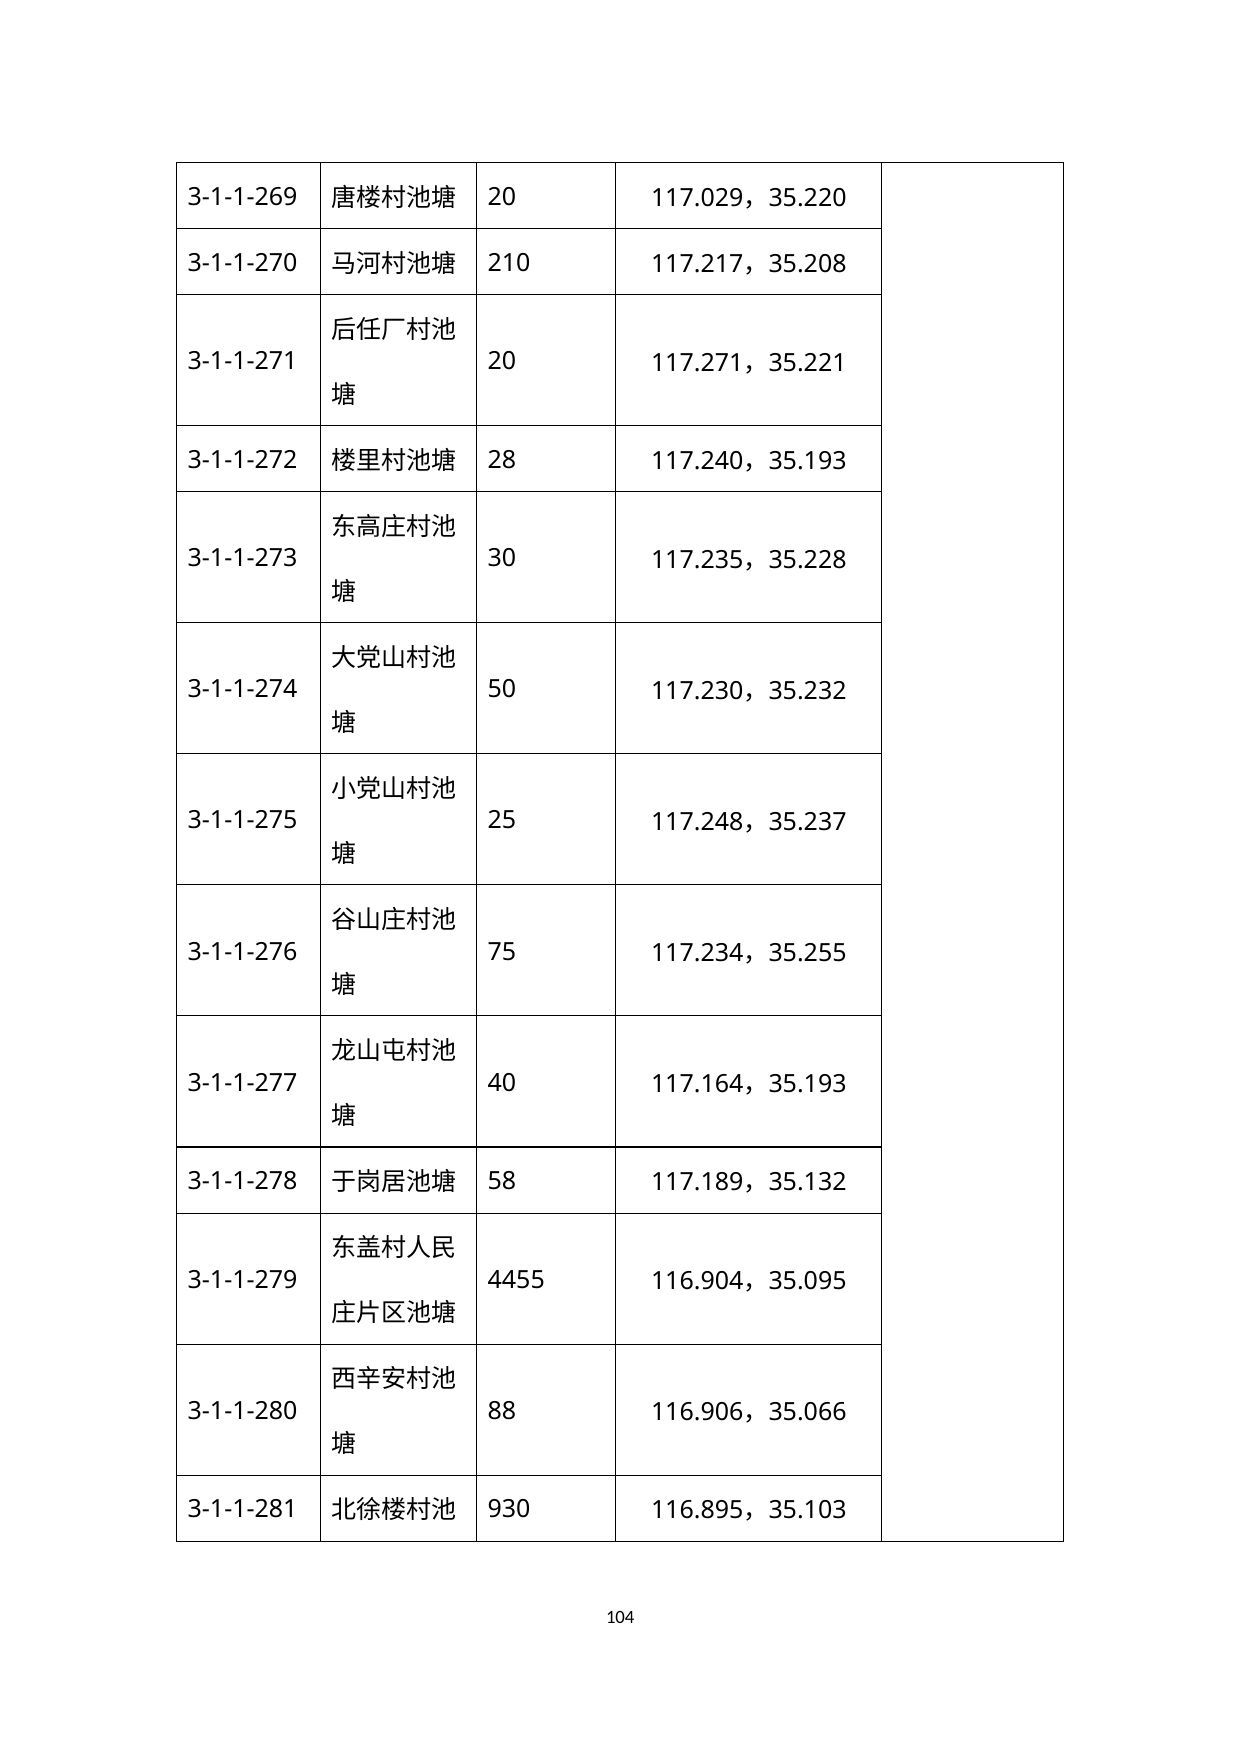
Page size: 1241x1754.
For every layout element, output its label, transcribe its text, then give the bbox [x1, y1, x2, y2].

table_cell 117.271，35.221 [616, 295, 881, 425]
table_cell 50 [477, 623, 615, 753]
table_cell 117.217，35.208 [616, 229, 881, 294]
table_cell 3-1-1-272 [177, 426, 320, 491]
table_cell 小党山村池塘 [321, 754, 476, 884]
table_cell 于岗居池塘 [321, 1148, 476, 1212]
table_cell 58 [477, 1148, 615, 1212]
table_cell 75 [477, 885, 615, 1015]
table_cell 20 [477, 163, 615, 228]
table_cell 117.189，35.132 [616, 1148, 881, 1212]
table_cell 117.234，35.255 [616, 885, 881, 1015]
table_cell 117.029，35.220 [616, 163, 881, 228]
table_cell 25 [477, 754, 615, 884]
table_cell 117.230，35.232 [616, 623, 881, 753]
table_cell 3-1-1-276 [177, 885, 320, 1015]
table_cell 龙山屯村池塘 [321, 1016, 476, 1146]
table_cell 3-1-1-278 [177, 1148, 320, 1212]
table_cell 30 [477, 492, 615, 622]
table_cell 马河村池塘 [321, 229, 476, 294]
table_cell 116.906，35.066 [616, 1345, 881, 1474]
table_cell 3-1-1-269 [177, 163, 320, 228]
table_cell 3-1-1-270 [177, 229, 320, 294]
table_cell 116.895，35.103 [616, 1476, 881, 1541]
table_cell 20 [477, 295, 615, 425]
table_cell 北徐楼村池塘 [321, 1476, 476, 1541]
table_cell 3-1-1-280 [177, 1345, 320, 1474]
table_cell 116.904，35.095 [616, 1214, 881, 1343]
table_cell 28 [477, 426, 615, 491]
table_cell 东高庄村池塘 [321, 492, 476, 622]
table_cell 唐楼村池塘 [321, 163, 476, 228]
table_cell 后任厂村池塘 [321, 295, 476, 425]
table_cell 117.164，35.193 [616, 1016, 881, 1146]
table_cell 3-1-1-271 [177, 295, 320, 425]
table_cell 3-1-1-274 [177, 623, 320, 753]
table_cell 大党山村池塘 [321, 623, 476, 753]
table_cell 40 [477, 1016, 615, 1146]
table_cell 东盖村人民庄片区池塘 [321, 1214, 476, 1343]
table_cell 117.248，35.237 [616, 754, 881, 884]
table_cell 3-1-1-273 [177, 492, 320, 622]
table_cell 117.235，35.228 [616, 492, 881, 622]
table_cell 3-1-1-279 [177, 1214, 320, 1343]
table_cell 楼里村池塘 [321, 426, 476, 491]
table_cell 谷山庄村池塘 [321, 885, 476, 1015]
table_cell 西辛安村池塘 [321, 1345, 476, 1474]
table_cell 3-1-1-277 [177, 1016, 320, 1146]
table_cell 3-1-1-275 [177, 754, 320, 884]
table_cell 4455 [477, 1214, 615, 1343]
table_cell 930 [477, 1476, 615, 1541]
table_cell 88 [477, 1345, 615, 1474]
table_cell 117.240，35.193 [616, 426, 881, 491]
table_cell 3-1-1-281 [177, 1476, 320, 1541]
table_cell 210 [477, 229, 615, 294]
